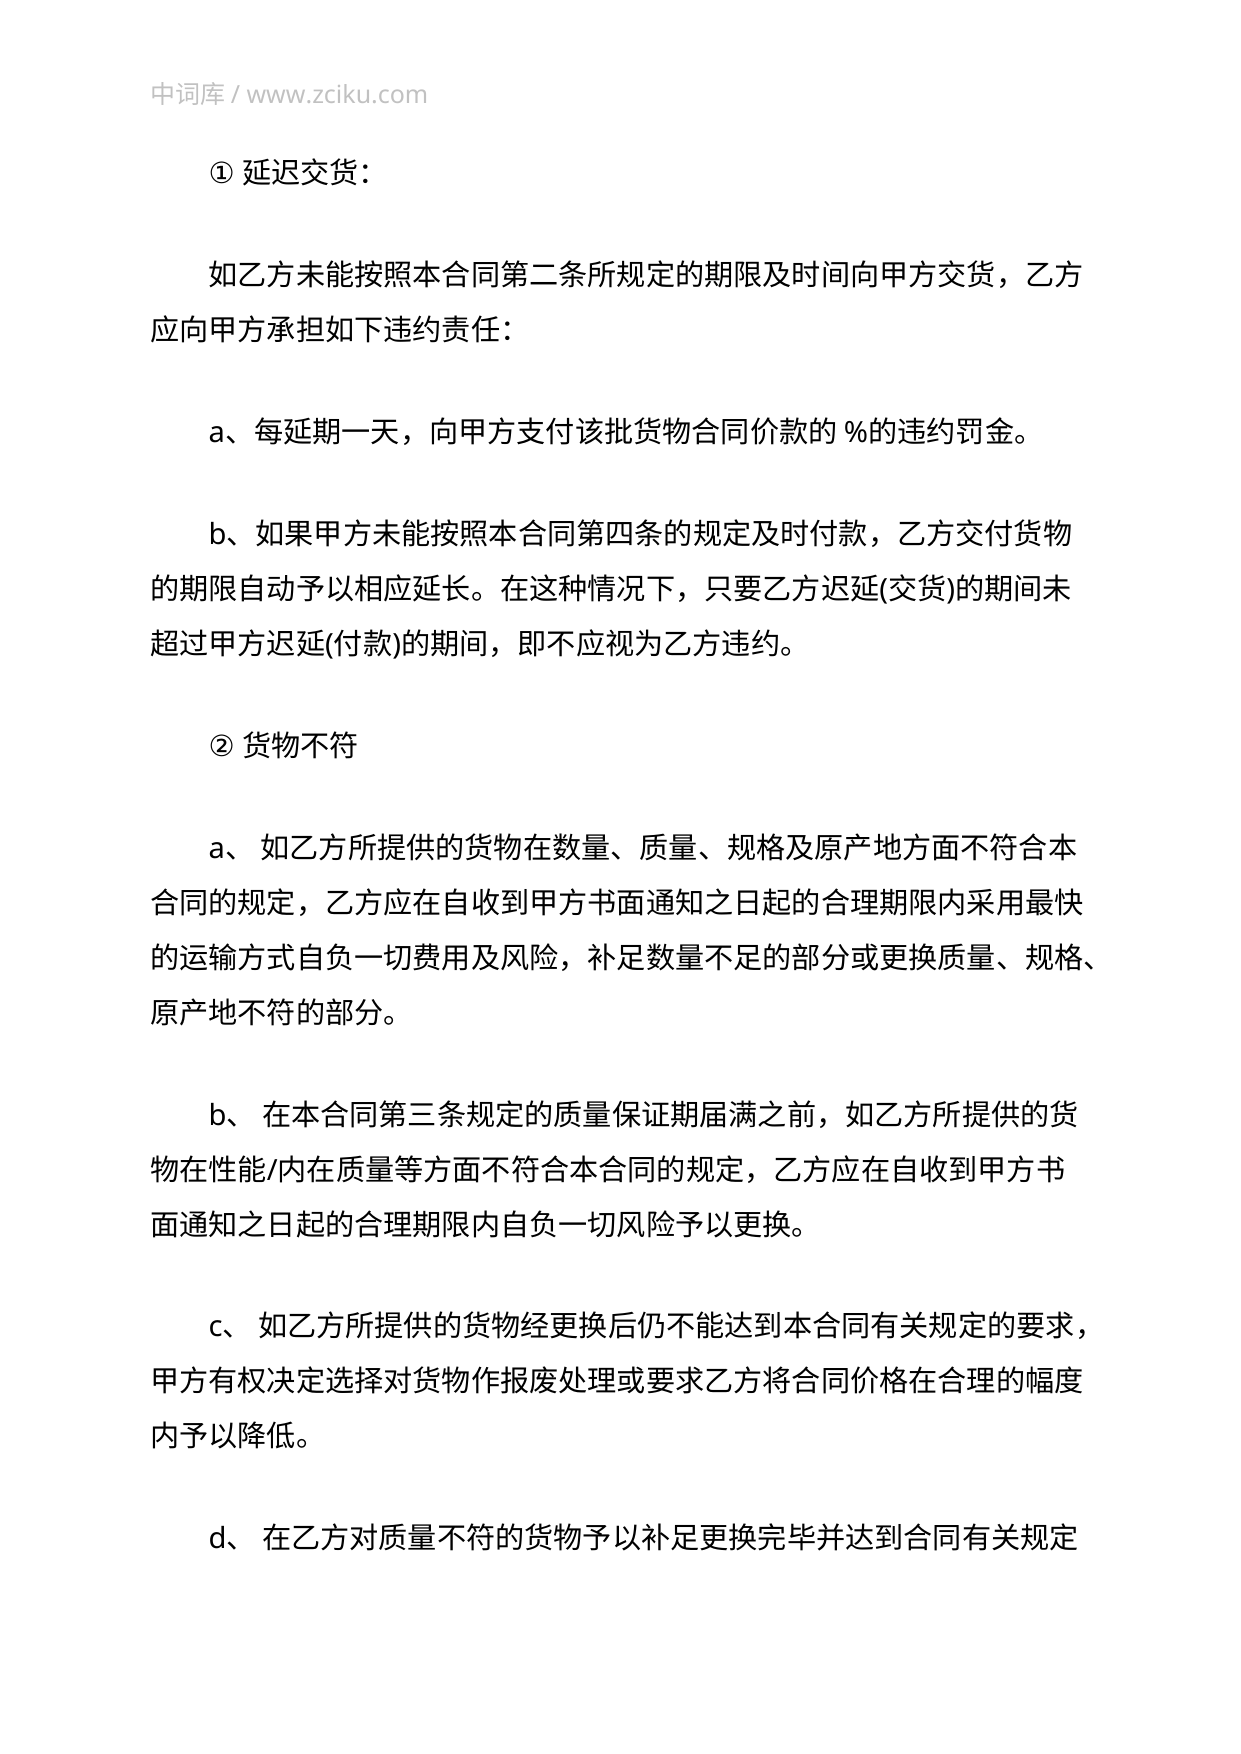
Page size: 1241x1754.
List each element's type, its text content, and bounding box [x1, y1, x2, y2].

text ② 货物不符 [150, 723, 1090, 765]
text a、 如乙方所提供的货物在数量、质量、规格及原产地方面不符合本合同的规定，乙方应在自收到甲方书面通知之日起的合理期限内采用最快的运输方式自负一切费用及风险，补足数量不足的部分或更换质量、规格、原产地不符的部分。 [150, 824, 1090, 1032]
text a、每延期一天，向甲方支付该批货物合同价款的 %的违约罚金。 [150, 409, 1090, 451]
text b、 在本合同第三条规定的质量保证期届满之前，如乙方所提供的货物在性能/内在质量等方面不符合本合同的规定，乙方应在自收到甲方书面通知之日起的合理期限内自负一切风险予以更换。 [150, 1091, 1090, 1243]
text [150, 1514, 1090, 1557]
text b、如果甲方未能按照本合同第四条的规定及时付款，乙方交付货物的期限自动予以相应延长。在这种情况下，只要乙方迟延(交货)的期间未超过甲方迟延(付款)的期间，即不应视为乙方违约。 [150, 511, 1090, 663]
text c、 如乙方所提供的货物经更换后仍不能达到本合同有关规定的要求，甲方有权决定选择对货物作报废处理或要求乙方将合同价格在合理的幅度内予以降低。 [150, 1303, 1090, 1455]
text 如乙方未能按照本合同第二条所规定的期限及时间向甲方交货，乙方应向甲方承担如下违约责任： [150, 252, 1090, 349]
text ① 延迟交货： [150, 150, 1090, 192]
